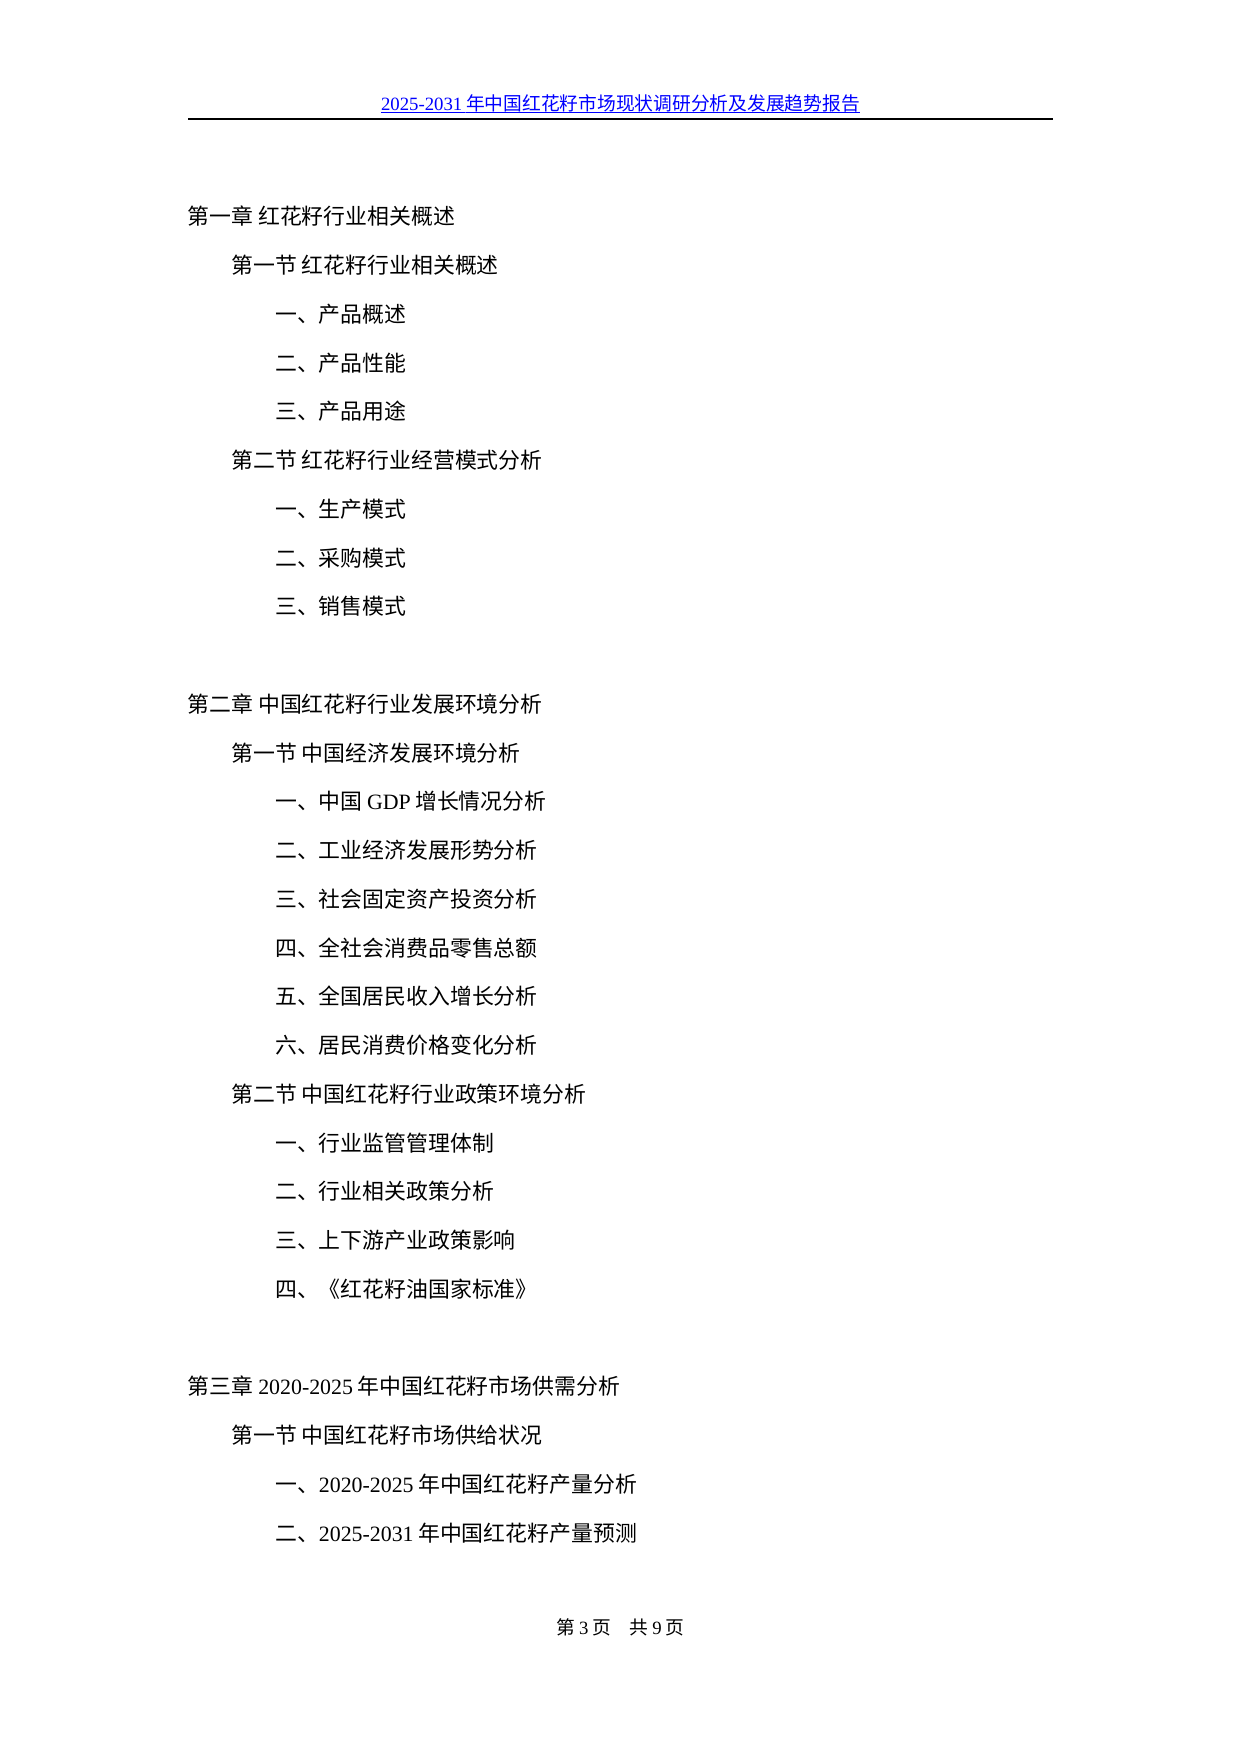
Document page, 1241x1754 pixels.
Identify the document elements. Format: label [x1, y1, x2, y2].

text [187, 150, 1053, 1548]
